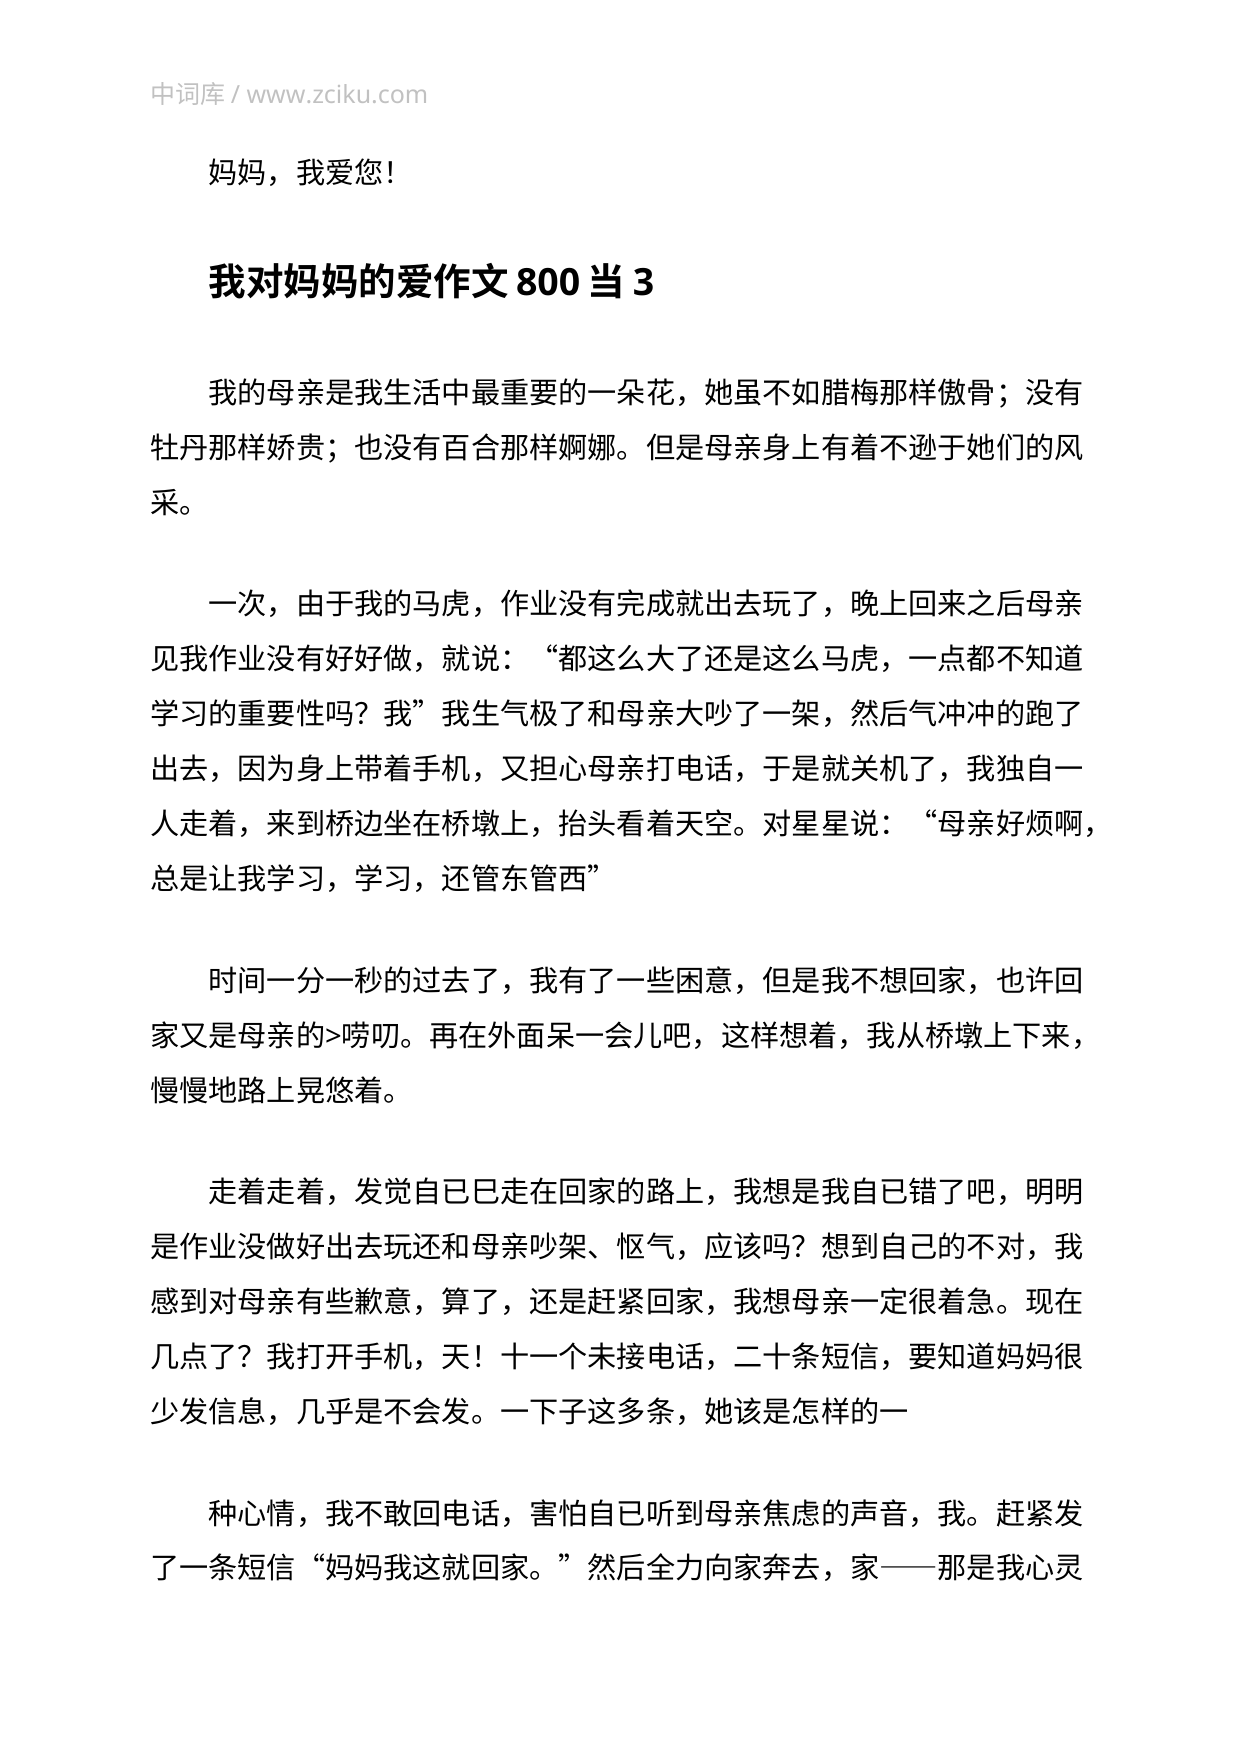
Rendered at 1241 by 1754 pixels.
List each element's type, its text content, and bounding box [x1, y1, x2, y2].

text 我的母亲是我生活中最重要的一朵花，她虽不如腊梅那样傲骨；没有牡丹那样娇贵；也没有百合那样婀娜。但是母亲身上有着不逊于她们的风采。 [150, 369, 1090, 521]
text 走着走着，发觉自已巳走在回家的路上，我想是我自已错了吧，明明是作业没做好出去玩还和母亲吵架、怄气，应该吗？想到自己的不对，我感到对母亲有些歉意，算了，还是赶紧回家，我想母亲一定很着急。现在几点了？我打开手机，天！十一个未接电话，二十条短信，要知道妈妈很少发信息，几乎是不会发。一下子这多条，她该是怎样的一 [150, 1169, 1090, 1431]
text 时间一分一秒的过去了，我有了一些困意，但是我不想回家，也许回家又是母亲的>唠叨。再在外面呆一会儿吧，这样想着，我从桥墩上下来，慢慢地路上晃悠着。 [150, 957, 1090, 1109]
text 一次，由于我的马虎，作业没有完成就出去玩了，晚上回来之后母亲见我作业没有好好做，就说：“都这么大了还是这么马虎，一点都不知道学习的重要性吗？我”我生气极了和母亲大吵了一架，然后气冲冲的跑了出去，因为身上带着手机，又担心母亲打电话，于是就关机了，我独自一人走着，来到桥边坐在桥墩上，抬头看着天空。对星星说：“母亲好烦啊，总是让我学习，学习，还管东管西” [150, 581, 1090, 898]
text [150, 1490, 1090, 1587]
text 我对妈妈的爱作文800当3 [150, 252, 1090, 306]
text 妈妈，我爱您！ [150, 150, 1090, 192]
